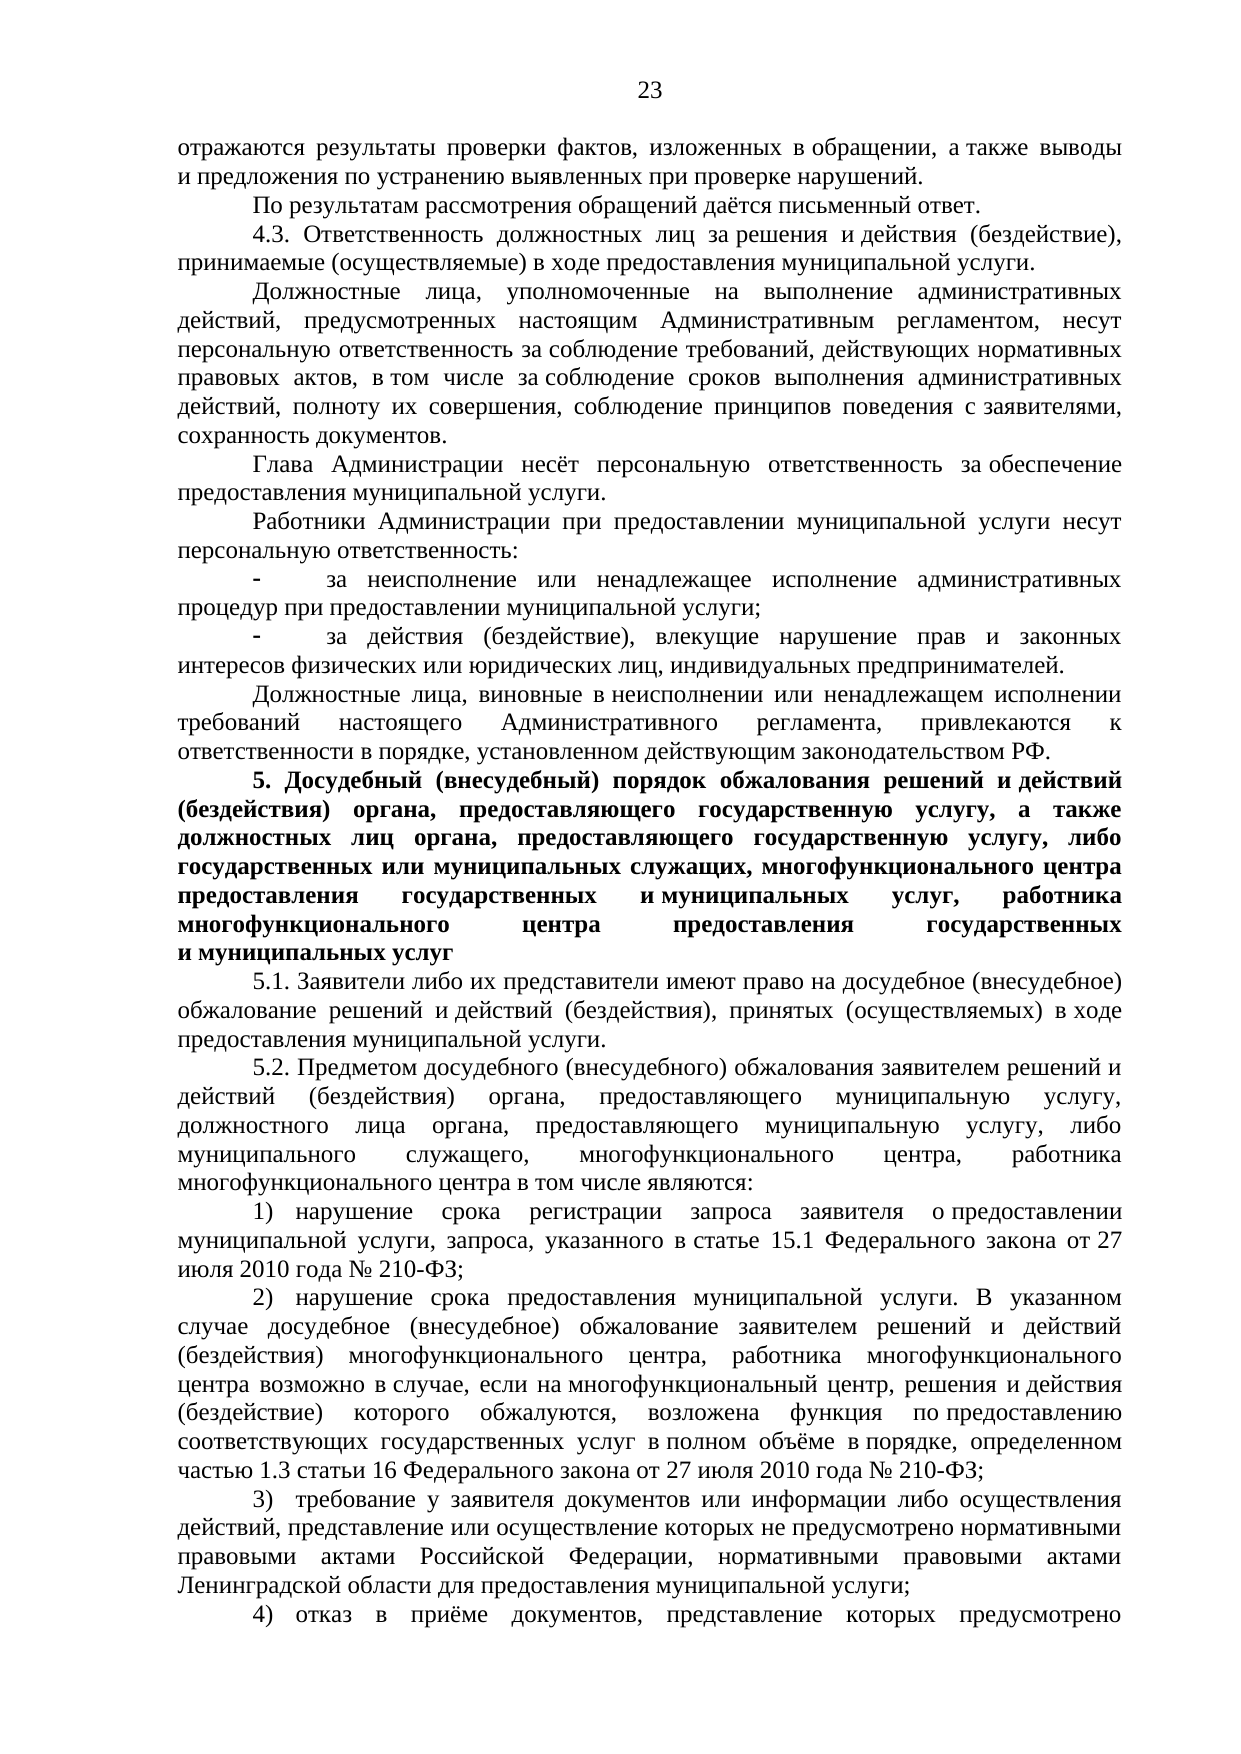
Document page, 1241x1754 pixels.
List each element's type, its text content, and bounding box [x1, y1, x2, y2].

text Глава Администрации несёт персональную ответственность за обеспечение предоставления муниципальной услуги. [177, 449, 1122, 506]
text 5.2. Предметом досудебного (внесудебного) обжалования заявителем решений и действий (бездействия) органа, предоставляющего муниципальную услугу, должностного лица органа, предоставляющего муниципальную услугу, либо муниципального служащего, многофункционального центра, работника многофункционального центра в том числе являются: [177, 1052, 1122, 1196]
text Должностные лица, уполномоченные на выполнение административных действий, предусмотренных настоящим Административным регламентом, несут персональную ответственность за соблюдение требований, действующих нормативных правовых актов, в том числе за соблюдение сроков выполнения административных действий, полноту их совершения, соблюдение принципов поведения с заявителями, сохранность документов. [177, 276, 1122, 449]
text Работники Администрации при предоставлении муниципальной услуги несут персональную ответственность: [177, 506, 1122, 564]
list нарушение срока предоставления муниципальной услуги. В указанном случае досудебное (внесудебное) обжалование заявителем решений и действий (бездействия) многофункционального центра, работника многофункционального центра возможно в случае, если на многофункциональный центр, решения и действия (бездействие) которого обжалуются, возложена функция по предоставлению соответствующих государственных услуг в полном объёме в порядке, определенном частью 1.3 статьи 16 Федерального закона от 27 июля 2010 года № 210-ФЗ; [177, 1282, 1122, 1484]
text 4.3. Ответственность должностных лиц за решения и действия (бездействие), принимаемые (осуществляемые) в ходе предоставления муниципальной услуги. [177, 219, 1122, 276]
list за неисполнение или ненадлежащее исполнение административных процедур при предоставлении муниципальной услуги; [177, 564, 1122, 621]
text 5. Досудебный (внесудебный) порядок обжалования решений и действий (бездействия) органа, предоставляющего государственную услугу, а также должностных лиц органа, предоставляющего государственную услугу, либо государственных или муниципальных служащих, многофункционального центра предоставления государственных и муниципальных услуг, работника многофункционального центра предоставления государственных и муниципальных услуг [177, 765, 1122, 966]
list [177, 1599, 1122, 1627]
list нарушение срока регистрации запроса заявителя о предоставлении муниципальной услуги, запроса, указанного в статье 15.1 Федерального закона от 27 июля 2010 года № 210-ФЗ; [177, 1196, 1122, 1282]
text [177, 132, 1122, 190]
text Должностные лица, виновные в неисполнении или ненадлежащем исполнении требований настоящего Административного регламента, привлекаются к ответственности в порядке, установленном действующим законодательством РФ. [177, 679, 1122, 765]
text По результатам рассмотрения обращений даётся письменный ответ. [177, 190, 1122, 219]
list требование у заявителя документов или информации либо осуществления действий, представление или осуществление которых не предусмотрено нормативными правовыми актами Российской Федерации, нормативными правовыми актами Ленинградской области для предоставления муниципальной услуги; [177, 1484, 1122, 1599]
list за действия (бездействие), влекущие нарушение прав и законных интересов физических или юридических лиц, индивидуальных предпринимателей. [177, 621, 1122, 679]
text 5.1. Заявители либо их представители имеют право на досудебное (внесудебное) обжалование решений и действий (бездействия), принятых (осуществляемых) в ходе предоставления муниципальной услуги. [177, 966, 1122, 1052]
